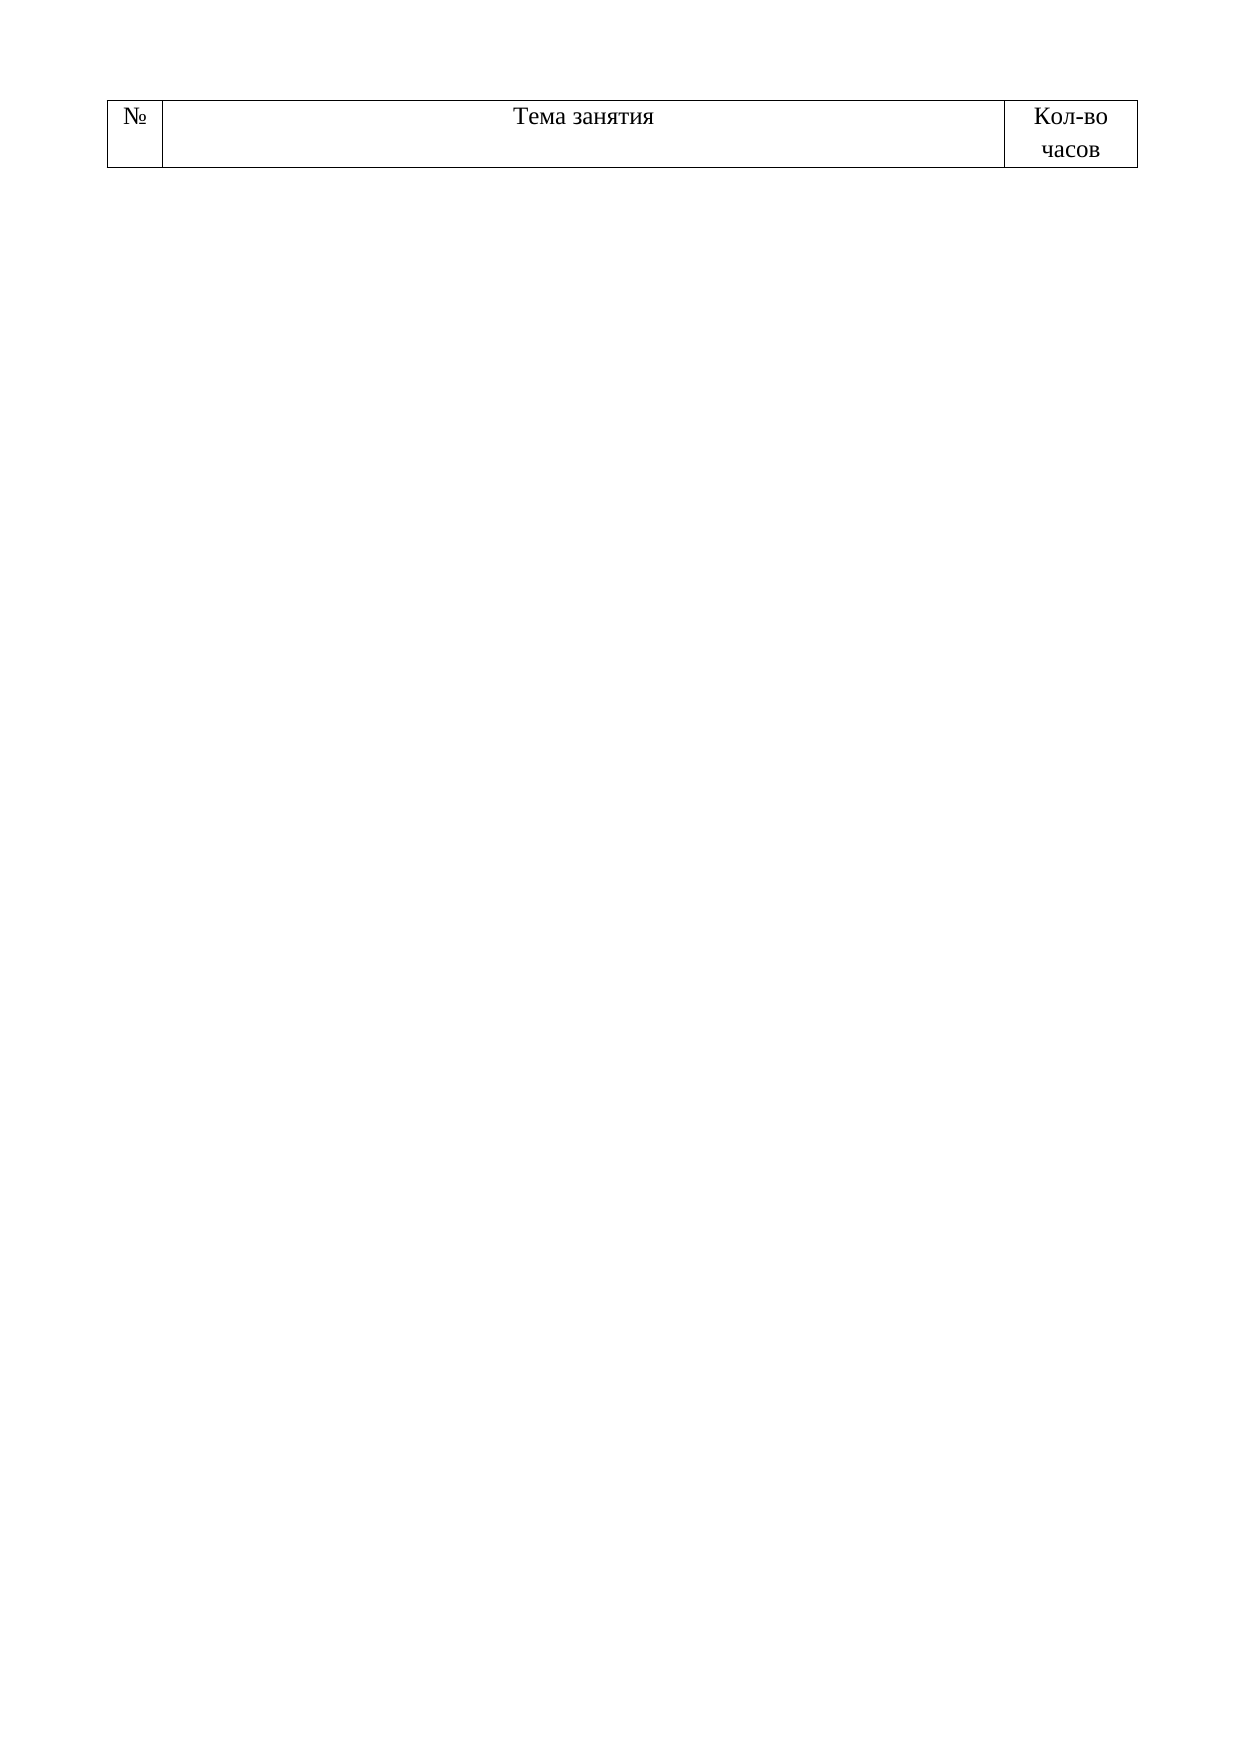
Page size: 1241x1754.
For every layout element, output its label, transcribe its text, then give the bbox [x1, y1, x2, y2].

table_header Тема занятия [163, 101, 1004, 167]
table_header Кол-во часов [1005, 101, 1137, 167]
table_header № [108, 101, 162, 167]
